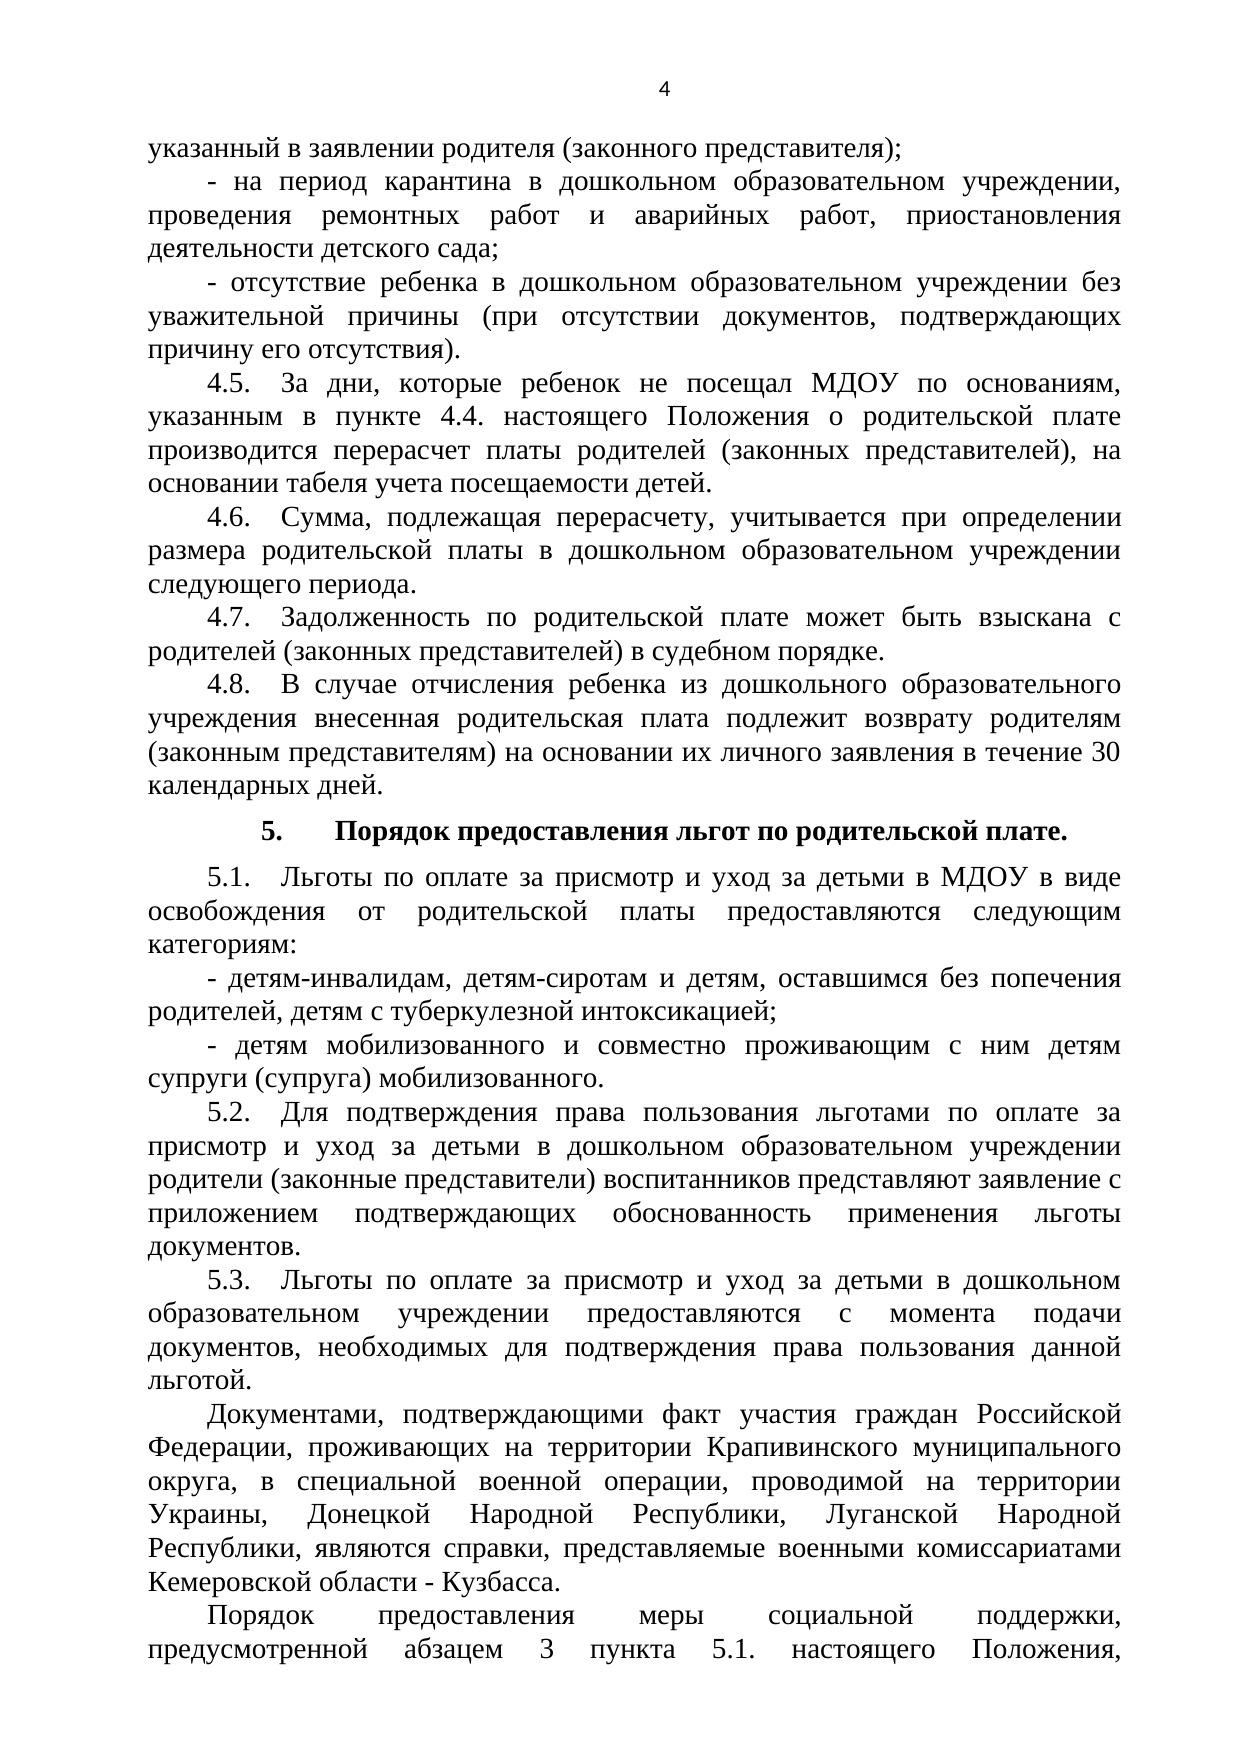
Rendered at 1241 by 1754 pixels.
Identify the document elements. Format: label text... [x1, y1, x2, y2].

text - детям-инвалидам, детям-сиротам и детям, оставшимся без попечения родителей, детям с туберкулезной интоксикацией; [148, 960, 1122, 1027]
text - детям мобилизованного и совместно проживающим с ним детям супруги (супруга) мобилизованного. [148, 1027, 1122, 1094]
text 4.5. За дни, которые ребенок не посещал МДОУ по основаниям, указанным в пункте 4.4. настоящего Положения о родительской плате производится перерасчет платы родителей (законных представителей), на основании табеля учета посещаемости детей. [148, 365, 1122, 499]
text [148, 1597, 1122, 1664]
text 5.3. Льготы по оплате за присмотр и уход за детьми в дошкольном образовательном учреждении предоставляются с момента подачи документов, необходимых для подтверждения права пользования данной льготой. [148, 1262, 1122, 1396]
text 4.8. В случае отчисления ребенка из дошкольного образовательного учреждения внесенная родительская плата подлежит возврату родителям (законным представителям) на основании их личного заявления в течение 30 календарных дней. [148, 667, 1122, 801]
text 5.1. Льготы по оплате за присмотр и уход за детьми в МДОУ в виде освобождения от родительской платы предоставляются следующим категориям: [148, 859, 1122, 960]
text 5. Порядок предоставления льгот по родительской плате. [207, 813, 1122, 847]
text 5.2. Для подтверждения права пользования льготами по оплате за присмотр и уход за детьми в дошкольном образовательном учреждении родители (законные представители) воспитанников представляют заявление с приложением подтверждающих обоснованность применения льготы документов. [148, 1094, 1122, 1262]
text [148, 130, 1122, 163]
text 4.6. Сумма, подлежащая перерасчету, учитывается при определении размера родительской платы в дошкольном образовательном учреждении следующего периода. [148, 499, 1122, 599]
text 4.7. Задолженность по родительской плате может быть взыскана с родителей (законных представителей) в судебном порядке. [148, 599, 1122, 667]
text - на период карантина в дошкольном образовательном учреждении, проведения ремонтных работ и аварийных работ, приостановления деятельности детского сада; [148, 163, 1122, 264]
text - отсутствие ребенка в дошкольном образовательном учреждении без уважительной причины (при отсутствии документов, подтверждающих причину его отсутствия). [148, 264, 1122, 365]
text Документами, подтверждающими факт участия граждан Российской Федерации, проживающих на территории Крапивинского муниципального округа, в специальной военной операции, проводимой на территории Украины, Донецкой Народной Республики, Луганской Народной Республики, являются справки, представляемые военными комиссариатами Кемеровской области - Кузбасса. [148, 1396, 1122, 1597]
